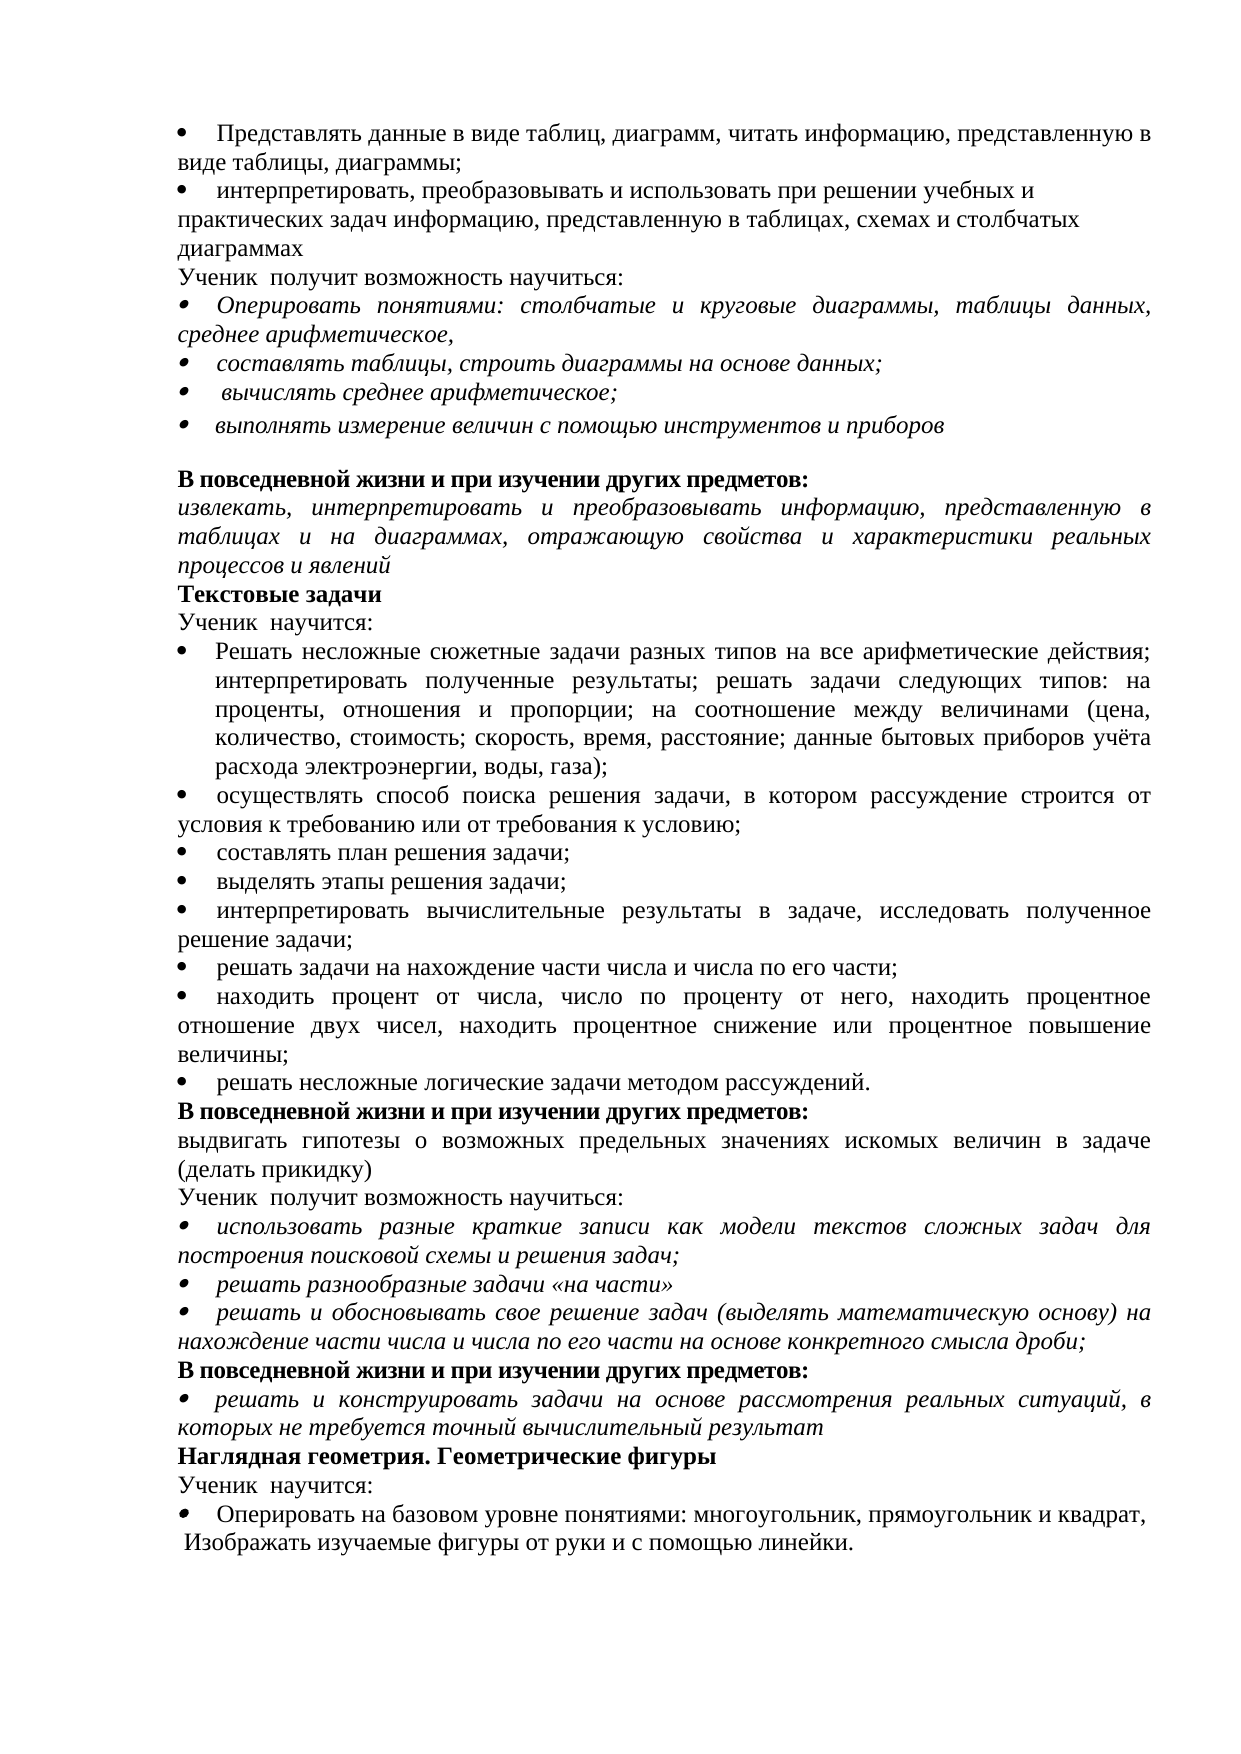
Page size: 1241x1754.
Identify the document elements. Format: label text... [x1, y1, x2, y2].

list решать и обосновывать свое решение задач (выделять математическую основу) на нахождение части числа и числа по его части на основе конкретного смысла дроби; [177, 1297, 1152, 1355]
list Решать несложные сюжетные задачи разных типов на все арифметические действия; интерпретировать полученные результаты; решать задачи следующих типов: на проценты, отношения и пропорции; на соотношение между величинами (цена, количество, стоимость; скорость, время, расстояние; данные бытовых приборов учёта расхода электроэнергии, воды, газа); [177, 636, 1152, 780]
list Оперировать на базовом уровне понятиями: многоугольник, прямоугольник и квадрат, [177, 1499, 1152, 1527]
text Ученик получит возможность научиться: [177, 1182, 1152, 1211]
list находить процент от числа, число по проценту от него, находить процентное отношение двух чисел, находить процентное снижение или процентное повышение величины; [177, 981, 1152, 1067]
text Ученик научится: [177, 1470, 1152, 1499]
list решать несложные логические задачи методом рассуждений. [177, 1067, 1152, 1096]
text В повседневной жизни и при изучении других предметов: [177, 1096, 1152, 1125]
list выделять этапы решения задачи; [177, 866, 1152, 895]
list интерпретировать вычислительные результаты в задаче, исследовать полученное решение задачи; [177, 895, 1152, 952]
list составлять план решения задачи; [177, 837, 1152, 866]
text Ученик получит возможность научиться: [177, 262, 1152, 291]
text В повседневной жизни и при изучении других предметов: [177, 464, 1152, 492]
list вычислять среднее арифметическое; [177, 377, 1152, 406]
list решать и конструировать задачи на основе рассмотрения реальных ситуаций, в которых не требуется точный вычислительный результат [177, 1384, 1152, 1441]
text Наглядная геометрия. Геометрические фигуры [177, 1441, 1152, 1470]
list осуществлять способ поиска решения задачи, в котором рассуждение строится от условия к требованию или от требования к условию; [177, 780, 1152, 837]
list Представлять данные в виде таблиц, диаграмм, читать информацию, представленную в виде таблицы, диаграммы; [177, 118, 1152, 176]
text Текстовые задачи [177, 579, 1152, 607]
text Изображать изучаемые фигуры от руки и с помощью линейки. [177, 1527, 1152, 1556]
list использовать разные краткие записи как модели текстов сложных задач для построения поисковой схемы и решения задач; [177, 1211, 1152, 1269]
text В повседневной жизни и при изучении других предметов: [177, 1355, 1152, 1384]
list решать задачи на нахождение части числа и числа по его части; [177, 952, 1152, 981]
list выполнять измерение величин с помощью инструментов и приборов [177, 410, 1152, 439]
list составлять таблицы, строить диаграммы на основе данных; [177, 348, 1152, 377]
list решать разнообразные задачи «на части» [177, 1269, 1152, 1297]
list Оперировать понятиями: столбчатые и круговые диаграммы, таблицы данных, среднее арифметическое, [177, 291, 1152, 348]
text извлекать, интерпретировать и преобразовывать информацию, представленную в таблицах и на диаграммах, отражающую свойства и характеристики реальных процессов и явлений [177, 492, 1152, 579]
text Ученик научится: [177, 607, 1152, 636]
text выдвигать гипотезы о возможных предельных значениях искомых величин в задаче (делать прикидку) [177, 1125, 1152, 1182]
list интерпретировать, преобразовывать и использовать при решении учебных и практических задач информацию, представленную в таблицах, схемах и столбчатых диаграммах [177, 176, 1152, 262]
